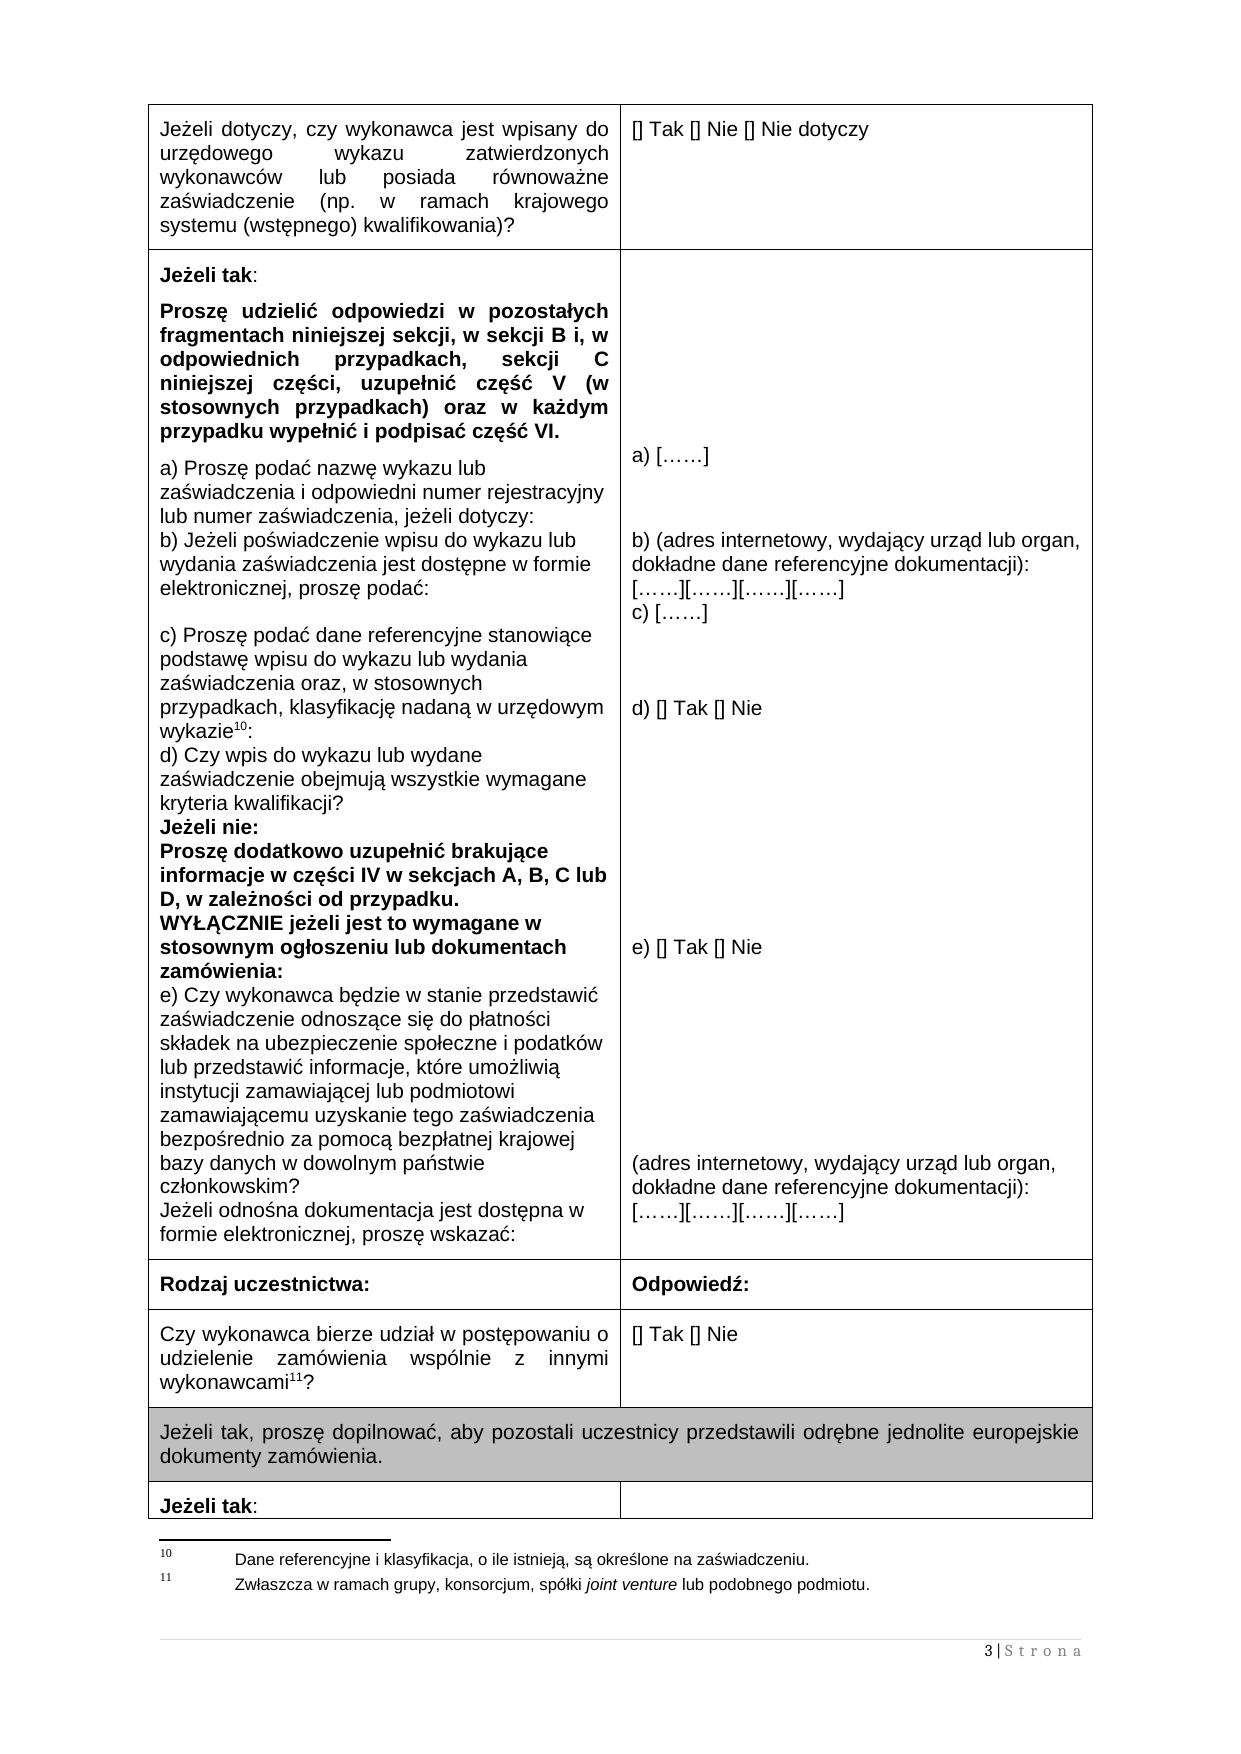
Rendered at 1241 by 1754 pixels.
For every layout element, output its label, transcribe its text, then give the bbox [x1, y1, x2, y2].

table_cell Jeżeli dotyczy, czy wykonawca jest wpisany do urzędowego wykazu zatwierdzonych wykonawców lub posiada równoważne zaświadczenie (np. w ramach krajowego systemu (wstępnego) kwalifikowania)? [149, 105, 620, 249]
table_cell [] Tak [] Nie [621, 1310, 1092, 1407]
table_cell Czy wykonawca bierze udział w postępowaniu o udzielenie zamówienia wspólnie z innymi wykonawcami? [149, 1310, 620, 1407]
table_cell [] Tak [] Nie [] Nie dotyczy [621, 105, 1092, 249]
table_cell Jeżeli tak: Proszę udzielić odpowiedzi w pozostałych fragmentach niniejszej sekcji, w sekcji B i, w odpowiednich przypadkach, sekcji C niniejszej części, uzupełnić część V (w stosownych przypadkach) oraz w każdym przypadku wypełnić i podpisać część VI. a) Proszę podać nazwę wykazu lub zaświadczenia i odpowiedni numer rejestracyjny lub numer zaświadczenia, jeżeli dotyczy: b) Jeżeli poświadczenie wpisu do wykazu lub wydania zaświadczenia jest dostępne w formie elektronicznej, proszę podać: c) Proszę podać dane referencyjne stanowiące podstawę wpisu do wykazu lub wydania zaświadczenia oraz, w stosownych przypadkach, klasyfikację nadaną w urzędowym wykazie: d) Czy wpis do wykazu lub wydane zaświadczenie obejmują wszystkie wymagane kryteria kwalifikacji? Jeżeli nie: Proszę dodatkowo uzupełnić brakujące informacje w części IV w sekcjach A, B, C lub D, w zależności od przypadku. WYŁĄCZNIE jeżeli jest to wymagane w stosownym ogłoszeniu lub dokumentach zamówienia: e) Czy wykonawca będzie w stanie przedstawić zaświadczenie odnoszące się do płatności składek na ubezpieczenie społeczne i podatków lub przedstawić informacje, które umożliwią instytucji zamawiającej lub podmiotowi zamawiającemu uzyskanie tego zaświadczenia bezpośrednio za pomocą bezpłatnej krajowej bazy danych w dowolnym państwie członkowskim? Jeżeli odnośna dokumentacja jest dostępna w formie elektronicznej, proszę wskazać: [149, 250, 620, 1259]
table_cell Rodzaj uczestnictwa: [149, 1260, 620, 1309]
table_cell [149, 1482, 620, 1518]
table_cell Jeżeli tak, proszę dopilnować, aby pozostali uczestnicy przedstawili odrębne jednolite europejskie dokumenty zamówienia. [149, 1408, 1092, 1481]
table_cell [621, 1482, 1092, 1518]
table_cell a) [……] b) (adres internetowy, wydający urząd lub organ, dokładne dane referencyjne dokumentacji): [……][……][……][……] c) [……] d) [] Tak [] Nie e) [] Tak [] Nie (adres internetowy, wydający urząd lub organ, dokładne dane referencyjne dokumentacji): [……][……][……][……] [621, 250, 1092, 1259]
table_cell Odpowiedź: [621, 1260, 1092, 1309]
